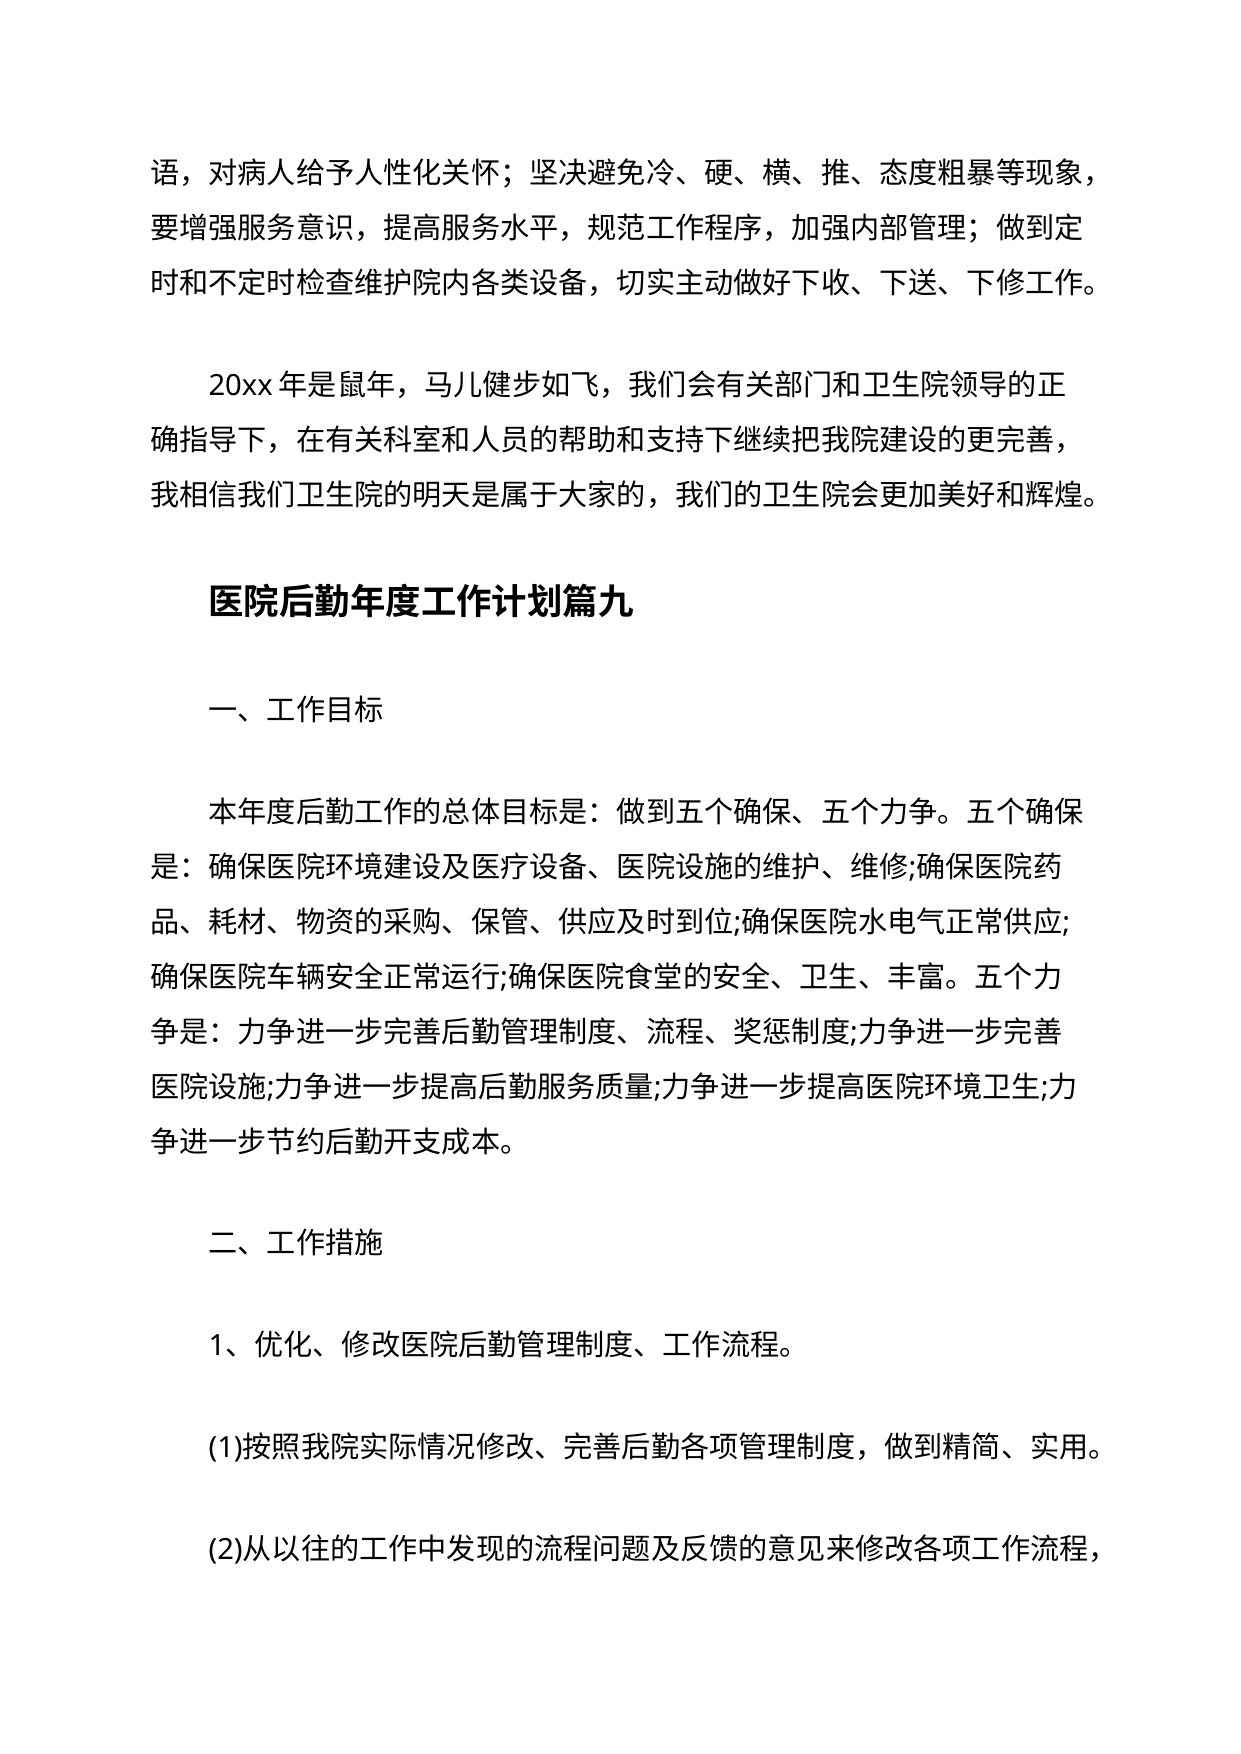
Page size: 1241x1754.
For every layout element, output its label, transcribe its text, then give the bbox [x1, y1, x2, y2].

text 医院后勤年度工作计划篇九 [150, 573, 1090, 624]
text 1、优化、修改医院后勤管理制度、工作流程。 [150, 1322, 1090, 1364]
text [150, 150, 1090, 302]
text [150, 1526, 1090, 1568]
text 20xx年是鼠年，马儿健步如飞，我们会有关部门和卫生院领导的正确指导下，在有关科室和人员的帮助和支持下继续把我院建设的更完善，我相信我们卫生院的明天是属于大家的，我们的卫生院会更加美好和辉煌。 [150, 362, 1090, 514]
text 一、工作目标 [150, 687, 1090, 729]
text 二、工作措施 [150, 1220, 1090, 1262]
text 本年度后勤工作的总体目标是：做到五个确保、五个力争。五个确保是：确保医院环境建设及医疗设备、医院设施的维护、维修;确保医院药品、耗材、物资的采购、保管、供应及时到位;确保医院水电气正常供应;确保医院车辆安全正常运行;确保医院食堂的安全、卫生、丰富。五个力争是：力争进一步完善后勤管理制度、流程、奖惩制度;力争进一步完善医院设施;力争进一步提高后勤服务质量;力争进一步提高医院环境卫生;力争进一步节约后勤开支成本。 [150, 788, 1090, 1161]
text (1)按照我院实际情况修改、完善后勤各项管理制度，做到精简、实用。 [150, 1424, 1090, 1466]
